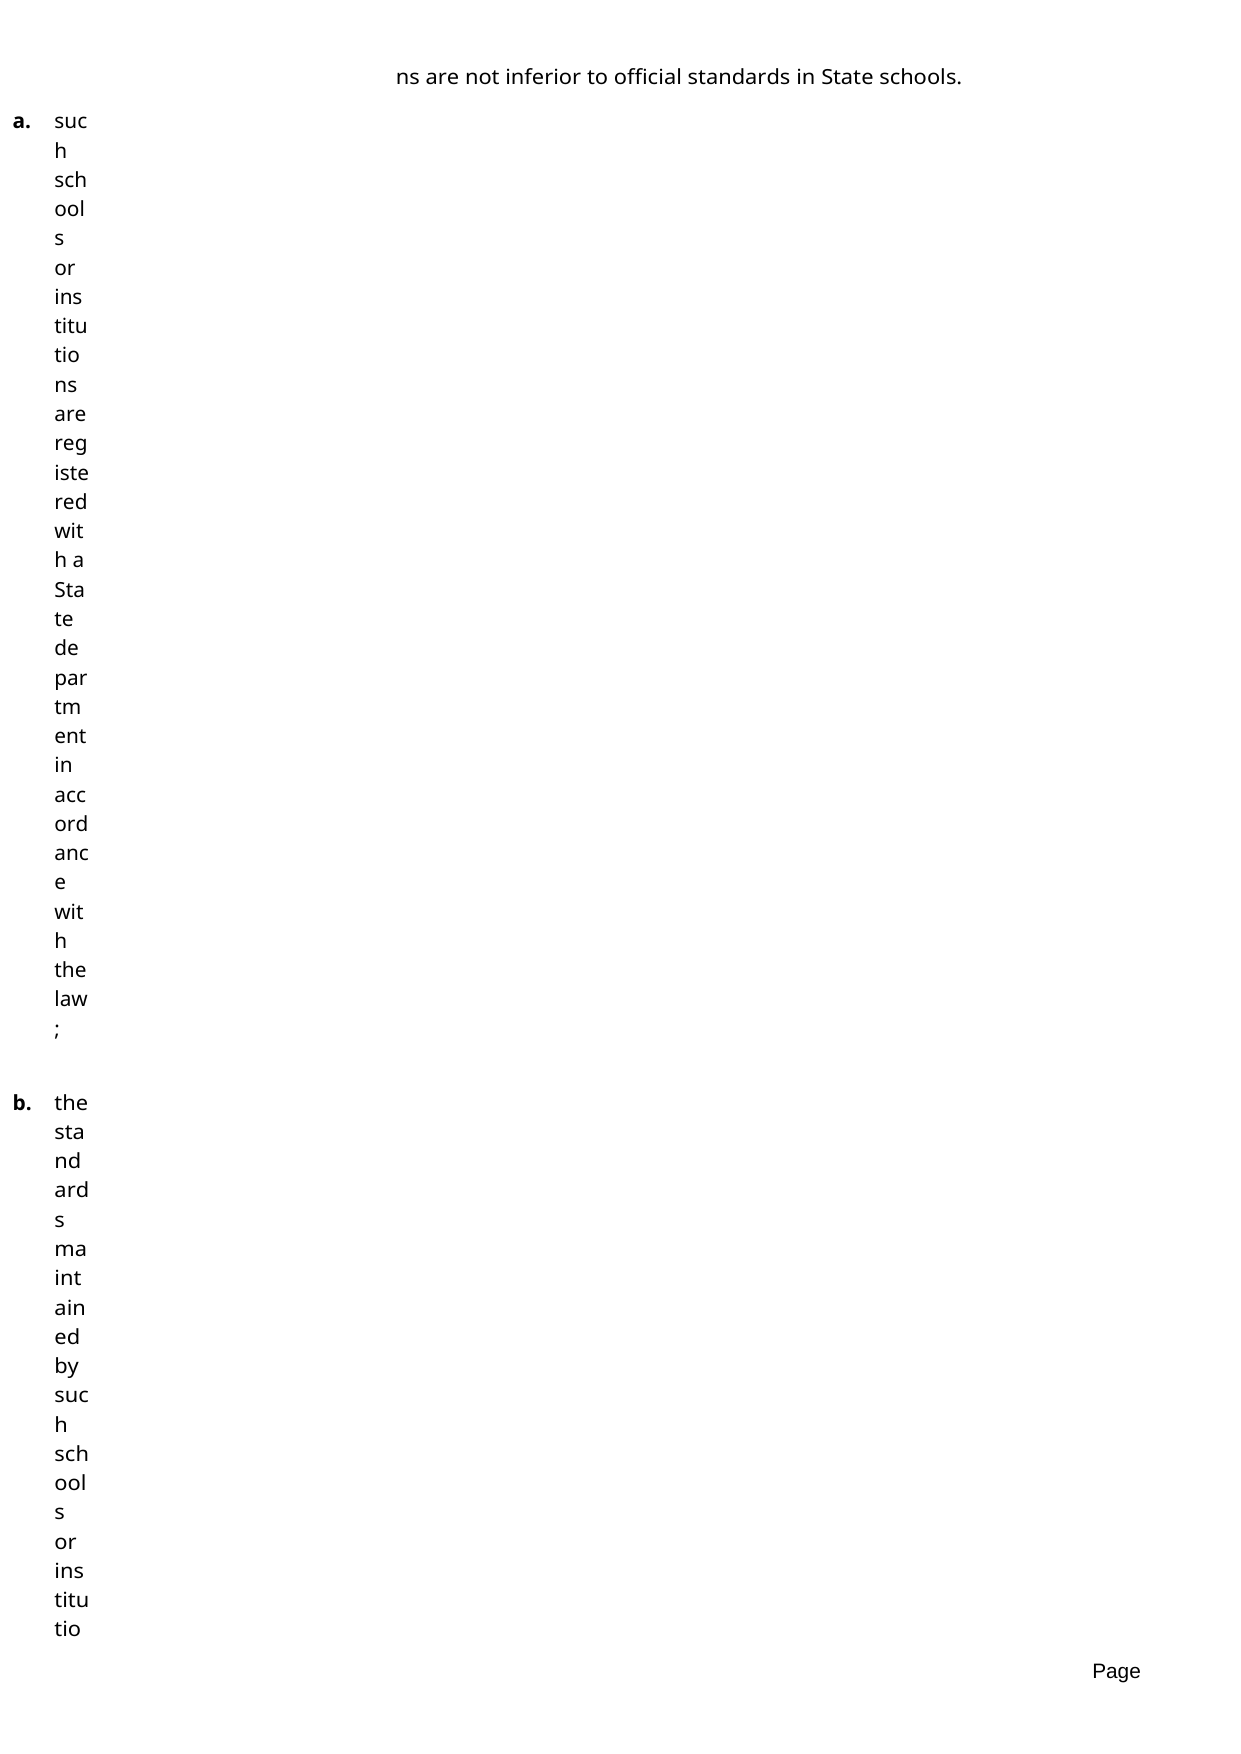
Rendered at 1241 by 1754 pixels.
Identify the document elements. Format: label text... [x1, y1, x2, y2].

list the standards maintained by such schools or institutions are not inferior to official standards in State schools. [54, 1088, 89, 1643]
list the standards maintained by such schools or institutions are not inferior to official standards in State schools. [354, 62, 1078, 91]
list such schools or institutions are registered with a State department in accordance with the law; [54, 106, 89, 1042]
